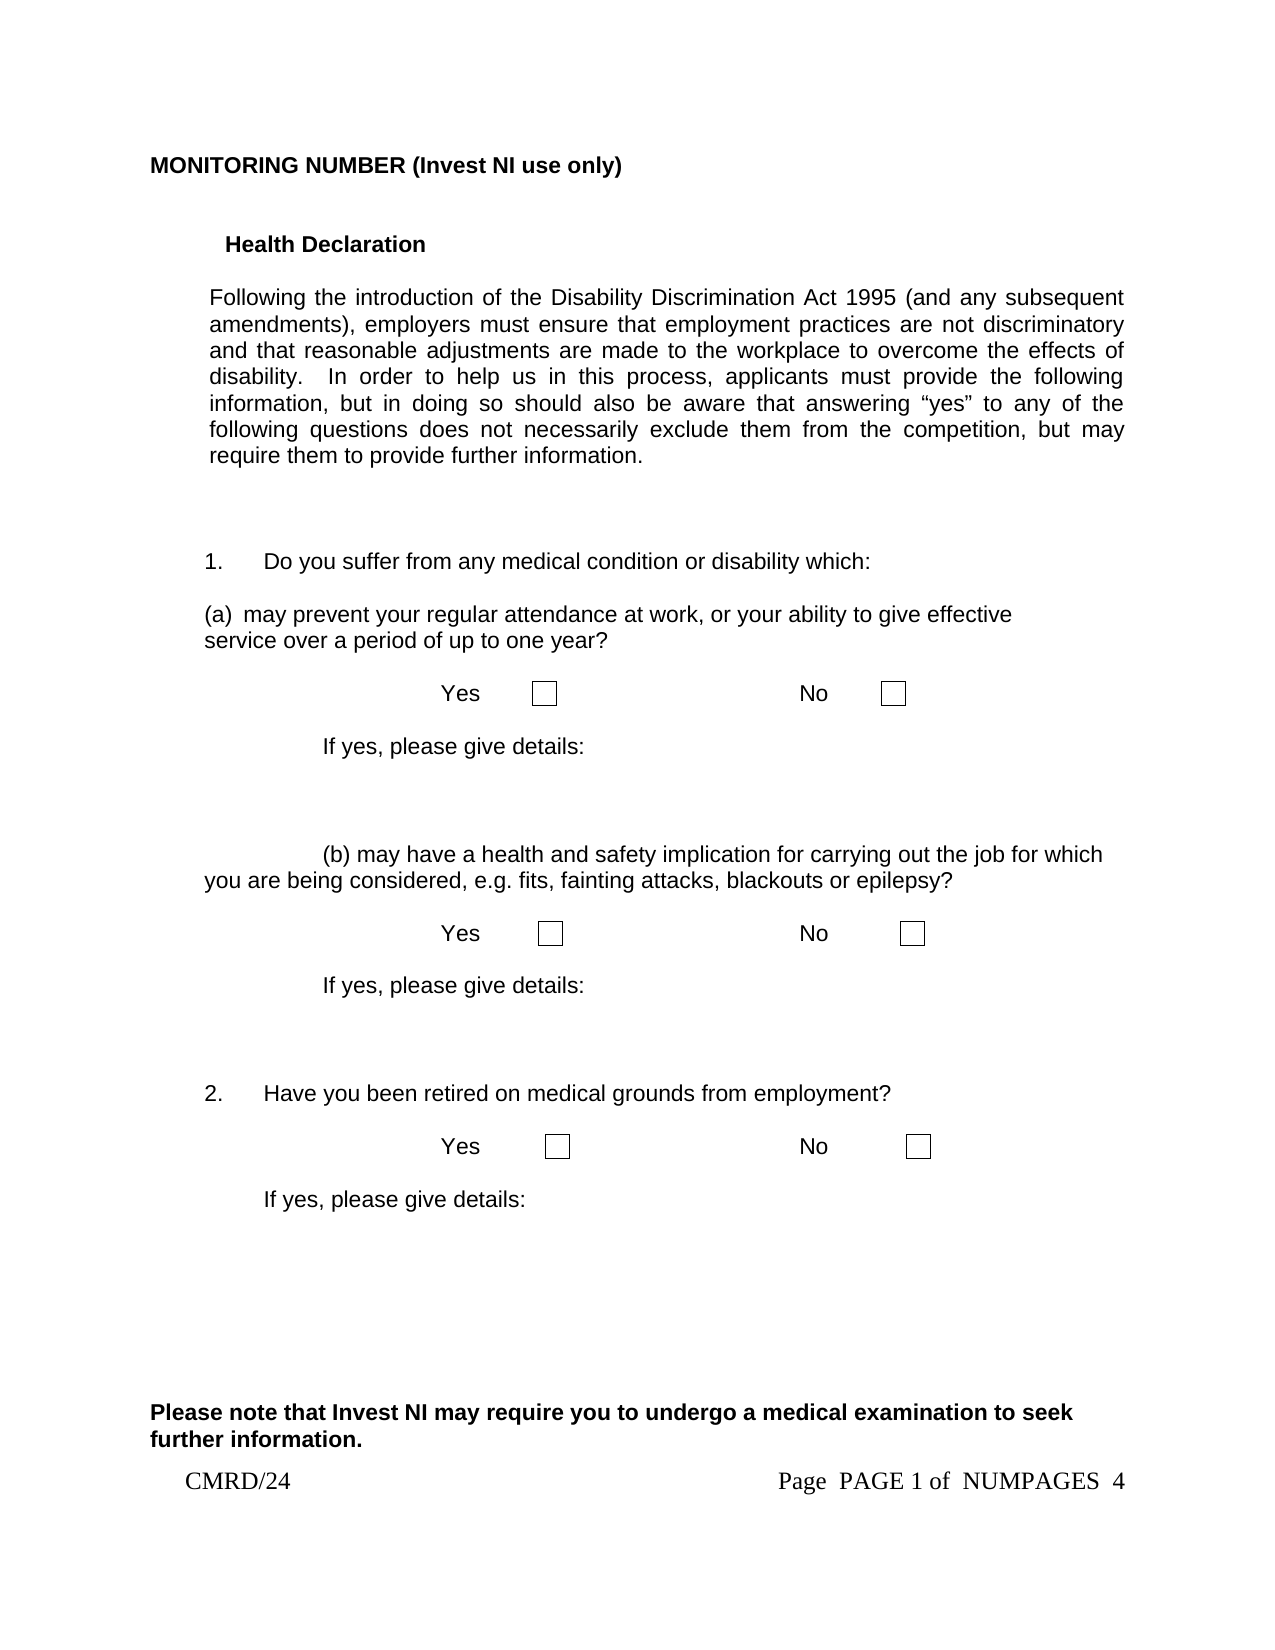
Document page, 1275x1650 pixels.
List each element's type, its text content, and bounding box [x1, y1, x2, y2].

text Following the introduction of the Disability Discrimination Act 1995 (and any subsequent amendments), employers must ensure that employment practices are not discriminatory and that reasonable adjustments are made to the workplace to overcome the effects of disability. In order to help us in this process, applicants must provide the following information, but in doing so should also be aware that answering “yes” to any of the following questions does not necessarily exclude them from the competition, but may require them to provide further information. [150, 284, 1125, 469]
table_header 1. Do you suffer from any medical condition or disability which: (a) may prevent your regular attendance at work, or your ability to give effective service over a period of up to one year? Yes No If yes, please give details: (b) may have a health and safety implication for carrying out the job for which you are being considered, e.g. fits, fainting attacks, blackouts or epilepsy? Yes No If yes, please give details: 2. Have you been retired on medical grounds from employment? Yes No If yes, please give details: [193, 521, 1224, 1347]
text Please note that Invest NI may require you to undergo a medical examination to seek further information. [150, 1399, 1125, 1452]
text MONITORING NUMBER (Invest NI use only) [150, 150, 1125, 179]
text Health Declaration [150, 231, 1125, 258]
